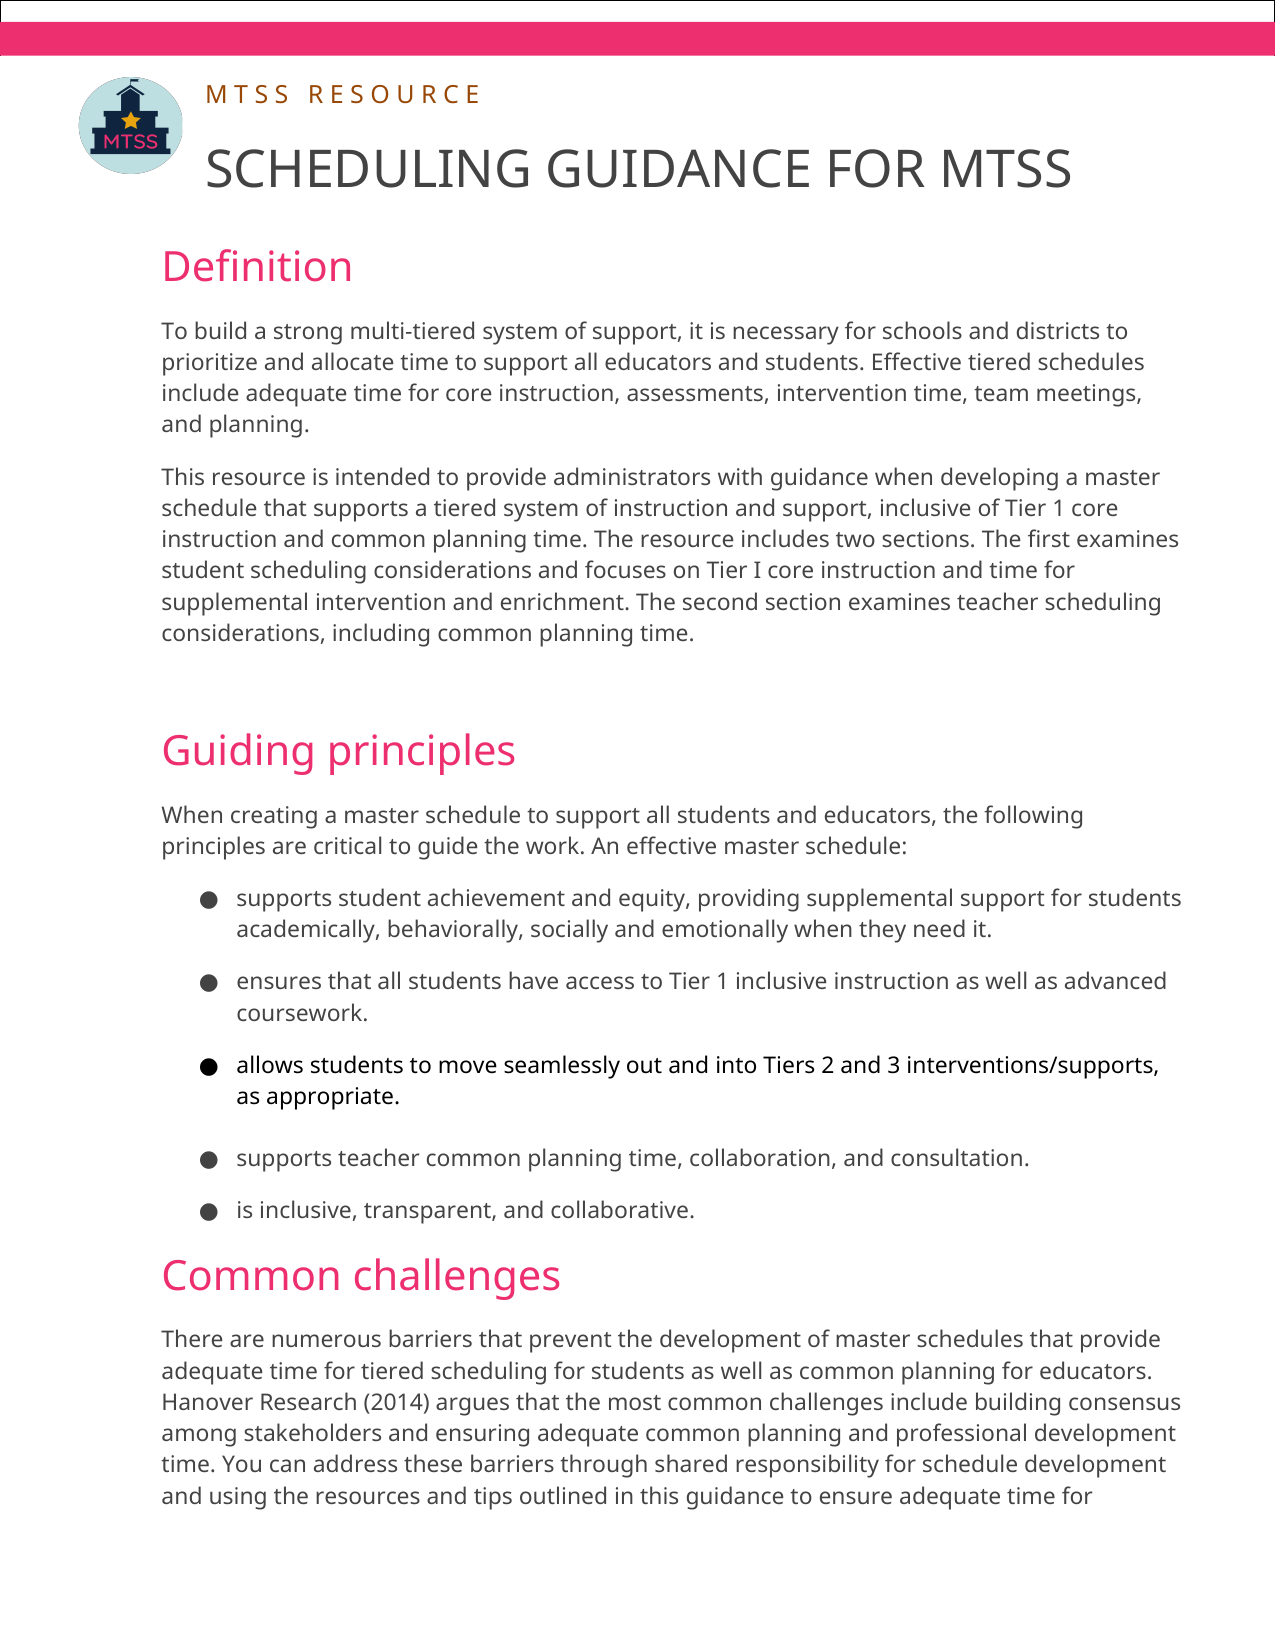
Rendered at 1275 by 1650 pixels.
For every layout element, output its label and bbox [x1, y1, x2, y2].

table_header [150, 237, 1197, 1511]
picture [68, 77, 183, 174]
